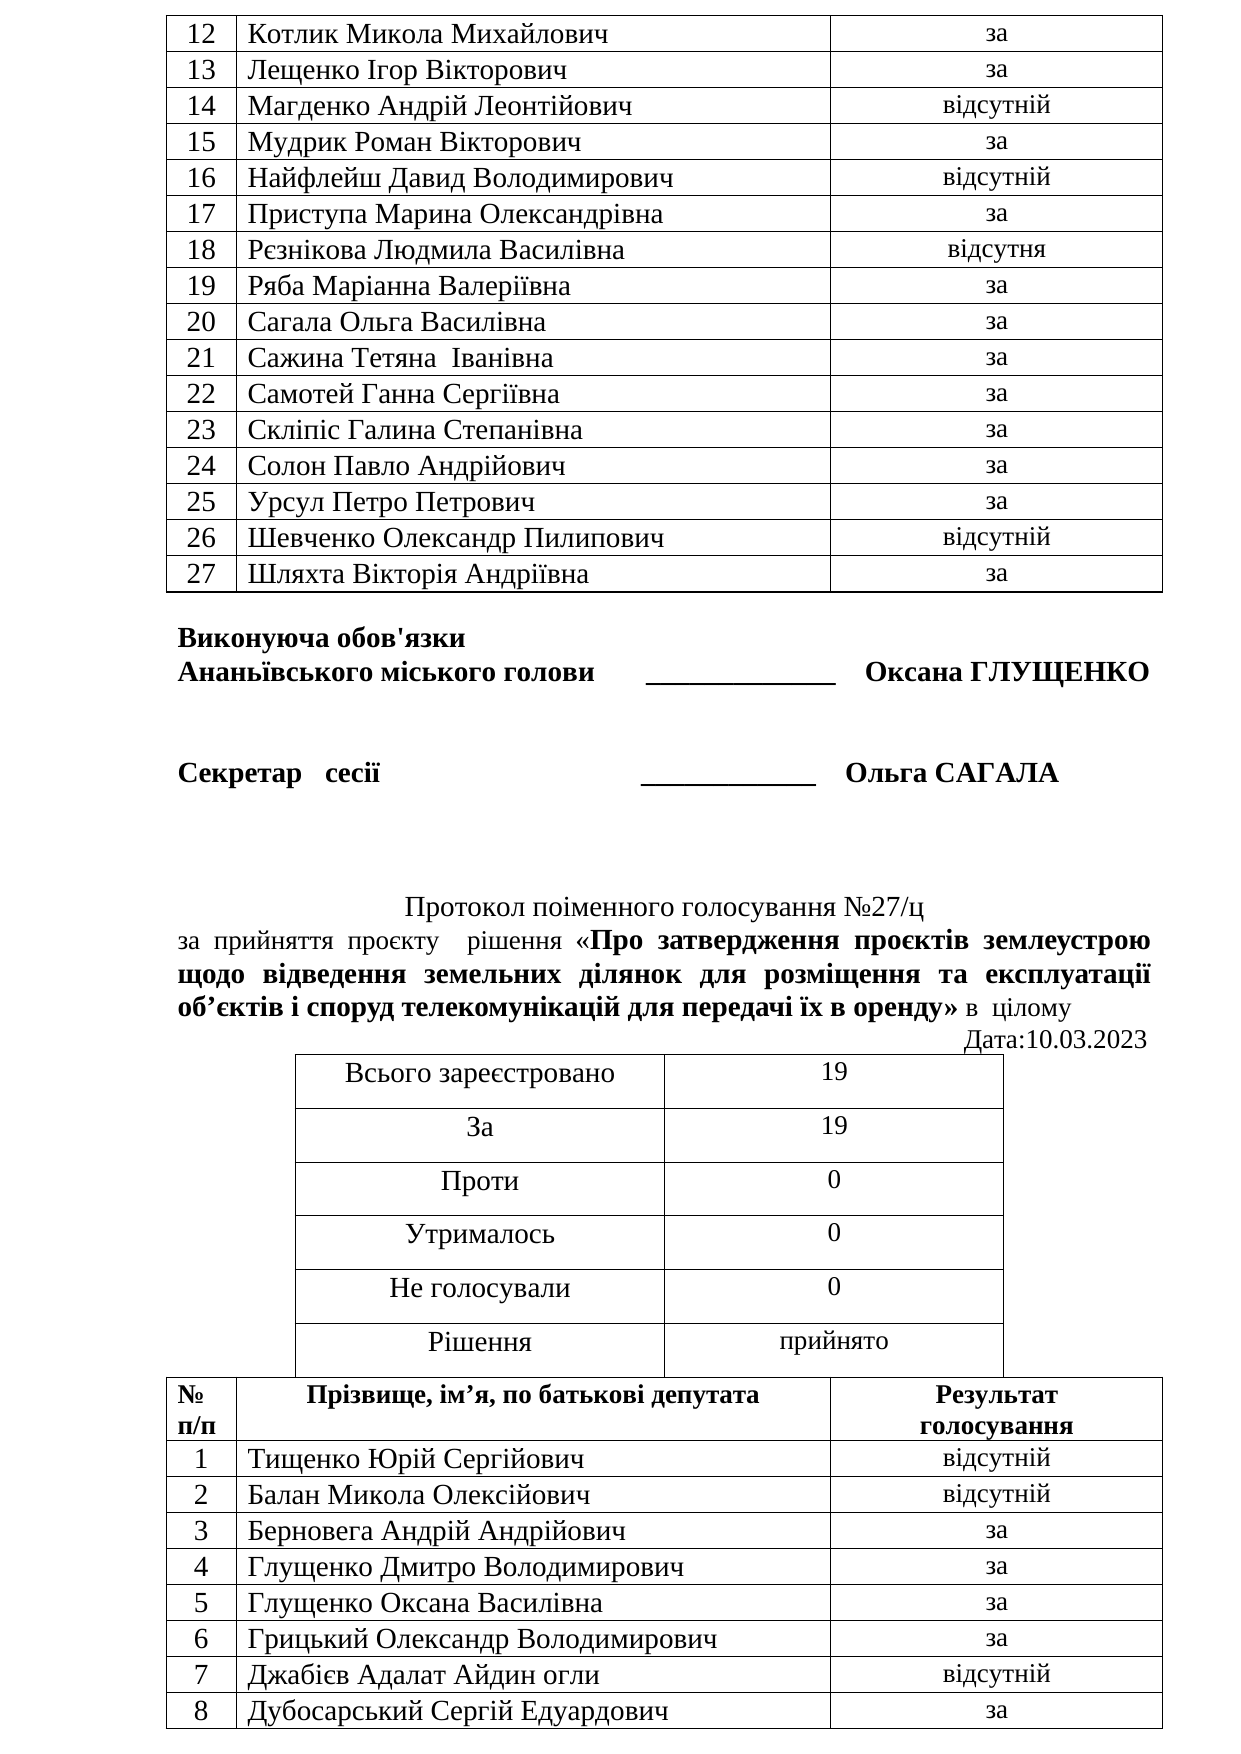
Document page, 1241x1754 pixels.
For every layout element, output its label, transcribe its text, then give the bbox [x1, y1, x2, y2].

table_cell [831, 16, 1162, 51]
text Секретар сесії ____________ Ольга САГАЛА [177, 755, 1152, 788]
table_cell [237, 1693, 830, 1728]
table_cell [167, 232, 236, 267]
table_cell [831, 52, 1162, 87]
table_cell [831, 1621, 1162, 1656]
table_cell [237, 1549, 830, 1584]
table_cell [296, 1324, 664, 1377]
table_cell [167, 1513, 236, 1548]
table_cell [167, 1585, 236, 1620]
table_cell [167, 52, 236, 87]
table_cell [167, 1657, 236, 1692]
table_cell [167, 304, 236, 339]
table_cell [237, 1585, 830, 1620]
text Дата:10.03.2023 [177, 1023, 1152, 1054]
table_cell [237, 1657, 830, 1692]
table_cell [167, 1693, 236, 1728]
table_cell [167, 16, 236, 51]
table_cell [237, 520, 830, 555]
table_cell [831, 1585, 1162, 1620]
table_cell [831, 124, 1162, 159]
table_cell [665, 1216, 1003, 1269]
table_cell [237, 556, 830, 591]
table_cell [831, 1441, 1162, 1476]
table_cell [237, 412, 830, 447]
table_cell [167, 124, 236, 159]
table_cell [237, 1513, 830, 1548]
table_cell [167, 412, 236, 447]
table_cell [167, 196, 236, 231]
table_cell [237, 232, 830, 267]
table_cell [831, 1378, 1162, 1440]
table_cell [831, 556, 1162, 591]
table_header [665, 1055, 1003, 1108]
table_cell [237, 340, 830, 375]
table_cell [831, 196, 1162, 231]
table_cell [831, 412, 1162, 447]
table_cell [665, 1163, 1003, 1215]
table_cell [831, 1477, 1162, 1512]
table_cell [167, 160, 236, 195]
text за прийняття проєкту рішення «Про затвердження проєктів землеустрою щодо відведення земельних ділянок для розміщення та експлуатації об’єктів і споруд телекомунікацій для передачі їх в оренду» в цілому [177, 922, 1152, 1023]
text Протокол поіменного голосування №27/ц [177, 889, 1152, 922]
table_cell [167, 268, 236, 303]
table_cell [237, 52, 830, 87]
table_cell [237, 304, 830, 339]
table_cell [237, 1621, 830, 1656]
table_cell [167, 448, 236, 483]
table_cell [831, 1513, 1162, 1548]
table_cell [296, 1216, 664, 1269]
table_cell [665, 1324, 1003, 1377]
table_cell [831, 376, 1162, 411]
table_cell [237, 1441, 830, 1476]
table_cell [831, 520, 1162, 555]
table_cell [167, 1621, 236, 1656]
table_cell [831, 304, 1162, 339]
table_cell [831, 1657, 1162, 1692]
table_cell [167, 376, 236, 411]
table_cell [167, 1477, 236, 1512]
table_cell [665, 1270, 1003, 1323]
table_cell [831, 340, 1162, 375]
text Виконуюча обов'язки [177, 621, 1152, 654]
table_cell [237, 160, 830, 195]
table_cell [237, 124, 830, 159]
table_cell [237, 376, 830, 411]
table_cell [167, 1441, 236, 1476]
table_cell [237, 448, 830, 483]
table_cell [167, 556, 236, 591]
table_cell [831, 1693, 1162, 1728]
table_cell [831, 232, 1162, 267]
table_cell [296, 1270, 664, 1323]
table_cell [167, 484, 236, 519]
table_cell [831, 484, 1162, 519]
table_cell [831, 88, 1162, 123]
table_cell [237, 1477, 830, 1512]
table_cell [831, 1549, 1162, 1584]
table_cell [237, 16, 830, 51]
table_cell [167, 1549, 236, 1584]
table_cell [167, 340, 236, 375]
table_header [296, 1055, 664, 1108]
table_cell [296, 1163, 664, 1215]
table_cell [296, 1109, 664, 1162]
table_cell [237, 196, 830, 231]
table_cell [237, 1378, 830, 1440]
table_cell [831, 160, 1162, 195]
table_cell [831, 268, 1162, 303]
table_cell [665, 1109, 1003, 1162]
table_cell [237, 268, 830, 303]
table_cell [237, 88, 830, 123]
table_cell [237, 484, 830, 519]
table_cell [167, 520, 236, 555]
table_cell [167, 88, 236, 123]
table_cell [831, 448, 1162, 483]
text Ананьївського міського голови _____________ Оксана ГЛУЩЕНКО [177, 654, 1152, 688]
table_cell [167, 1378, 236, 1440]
